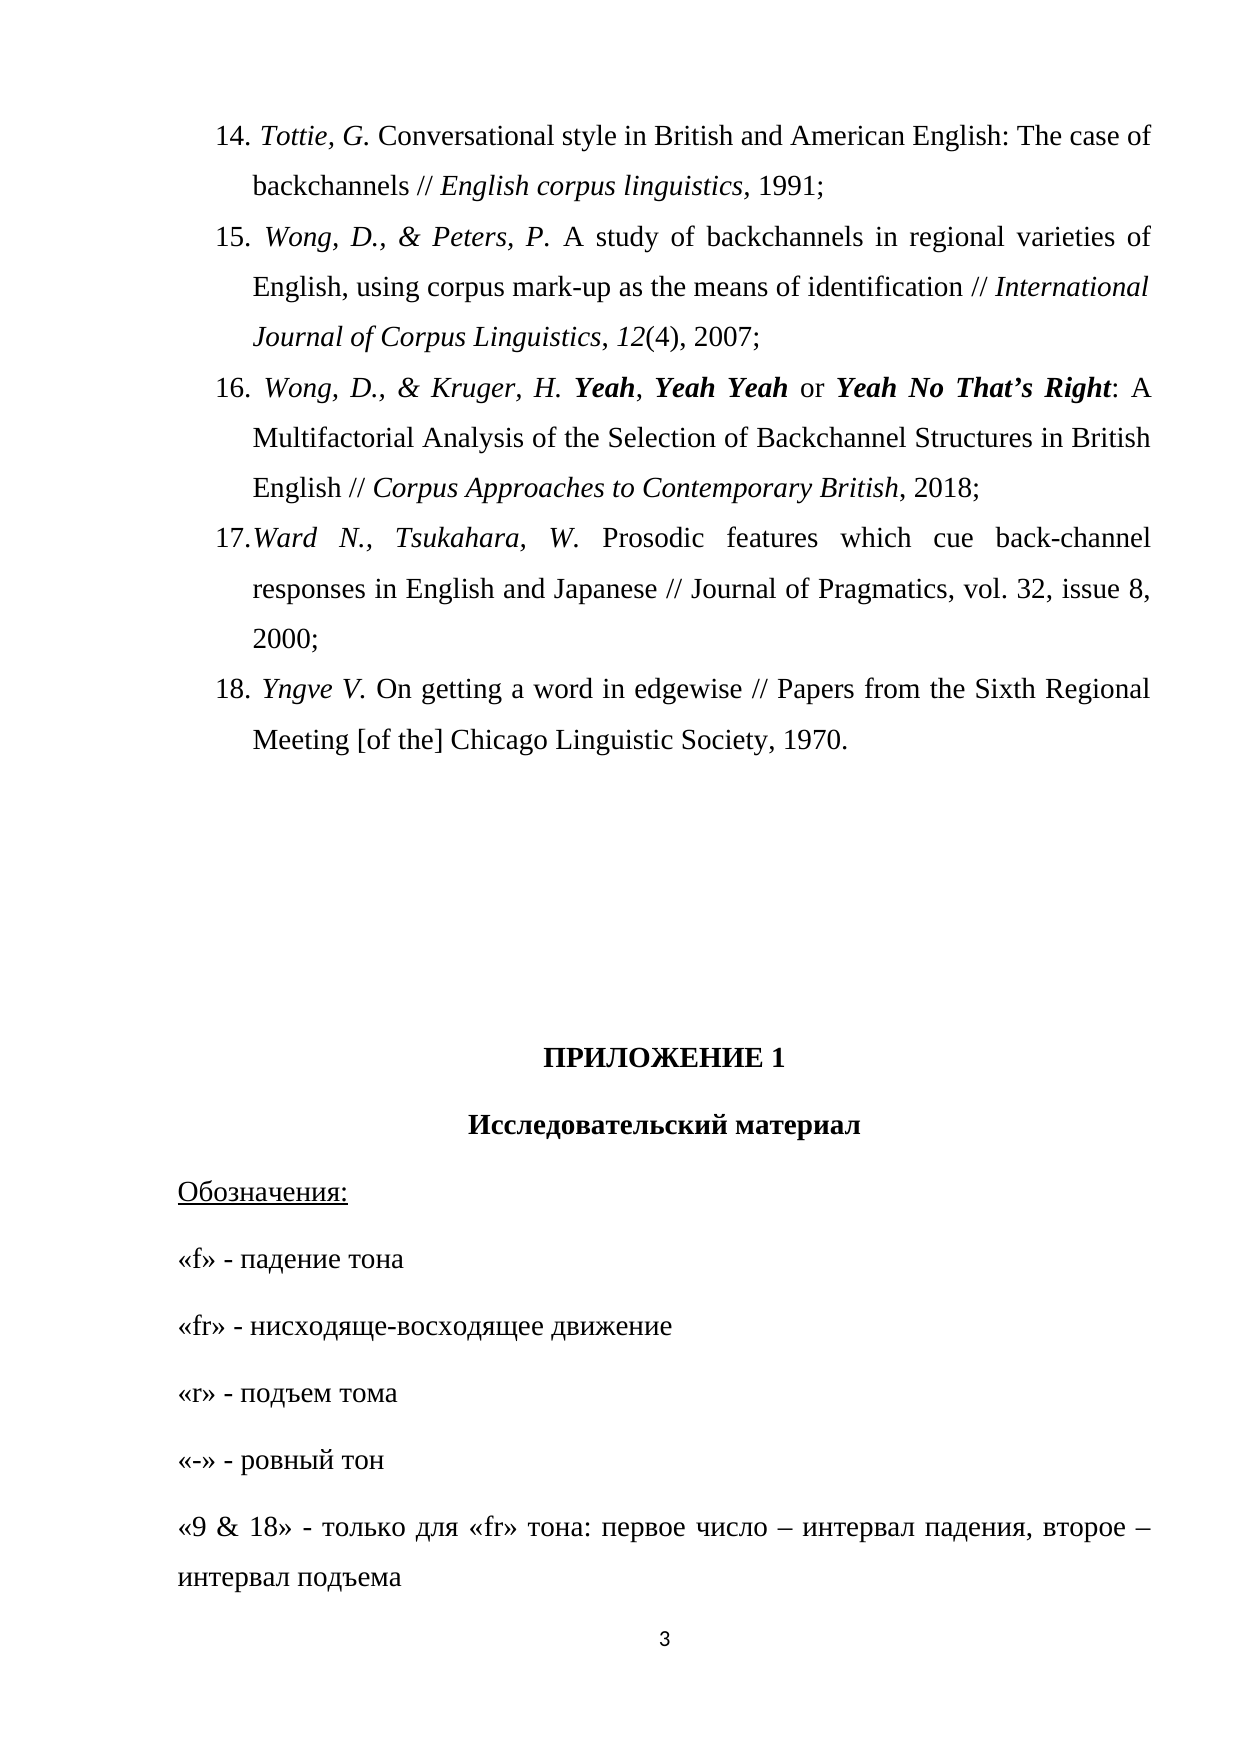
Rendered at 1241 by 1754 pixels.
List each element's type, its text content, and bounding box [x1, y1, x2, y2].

text «9 & 18» - только для «fr» тона: первое число – интервал падения, второе – интервал подъема [177, 1509, 1152, 1593]
list Tottie, G. Conversational style in British and American English: The case of backchannels // English corpus linguistics, 1991; [215, 118, 1152, 202]
list Ward N., Tsukahara, W. Prosodic features which cue back-channel responses in English and Japanese // Journal of Pragmatics, vol. 32, issue 8, 2000; [215, 521, 1152, 655]
text Обозначения: [177, 1174, 1152, 1208]
text «f» - падение тона [177, 1241, 1152, 1274]
list Wong, D., & Peters, P. A study of backchannels in regional varieties of English, using corpus mark-up as the means of identification // International Journal of Corpus Linguistics, 12(4), 2007; [215, 219, 1152, 353]
text «r» - подъем тома [177, 1375, 1152, 1408]
text Исследовательский материал [177, 1107, 1152, 1141]
text «fr» - нисходяще-восходящее движение [177, 1308, 1152, 1342]
text «-» - ровный тон [177, 1442, 1152, 1476]
list Yngve V. On getting a word in edgewise // Papers from the Sixth Regional Meeting [of the] Chicago Linguistic Society, 1970. [215, 672, 1152, 755]
list Wong, D., & Kruger, H. Yeah, Yeah Yeah or Yeah No That’s Right: A Multifactorial Analysis of the Selection of Backchannel Structures in British English // Corpus Approaches to Contemporary British, 2018; [215, 370, 1152, 504]
text ПРИЛОЖЕНИЕ 1 [177, 1040, 1152, 1074]
